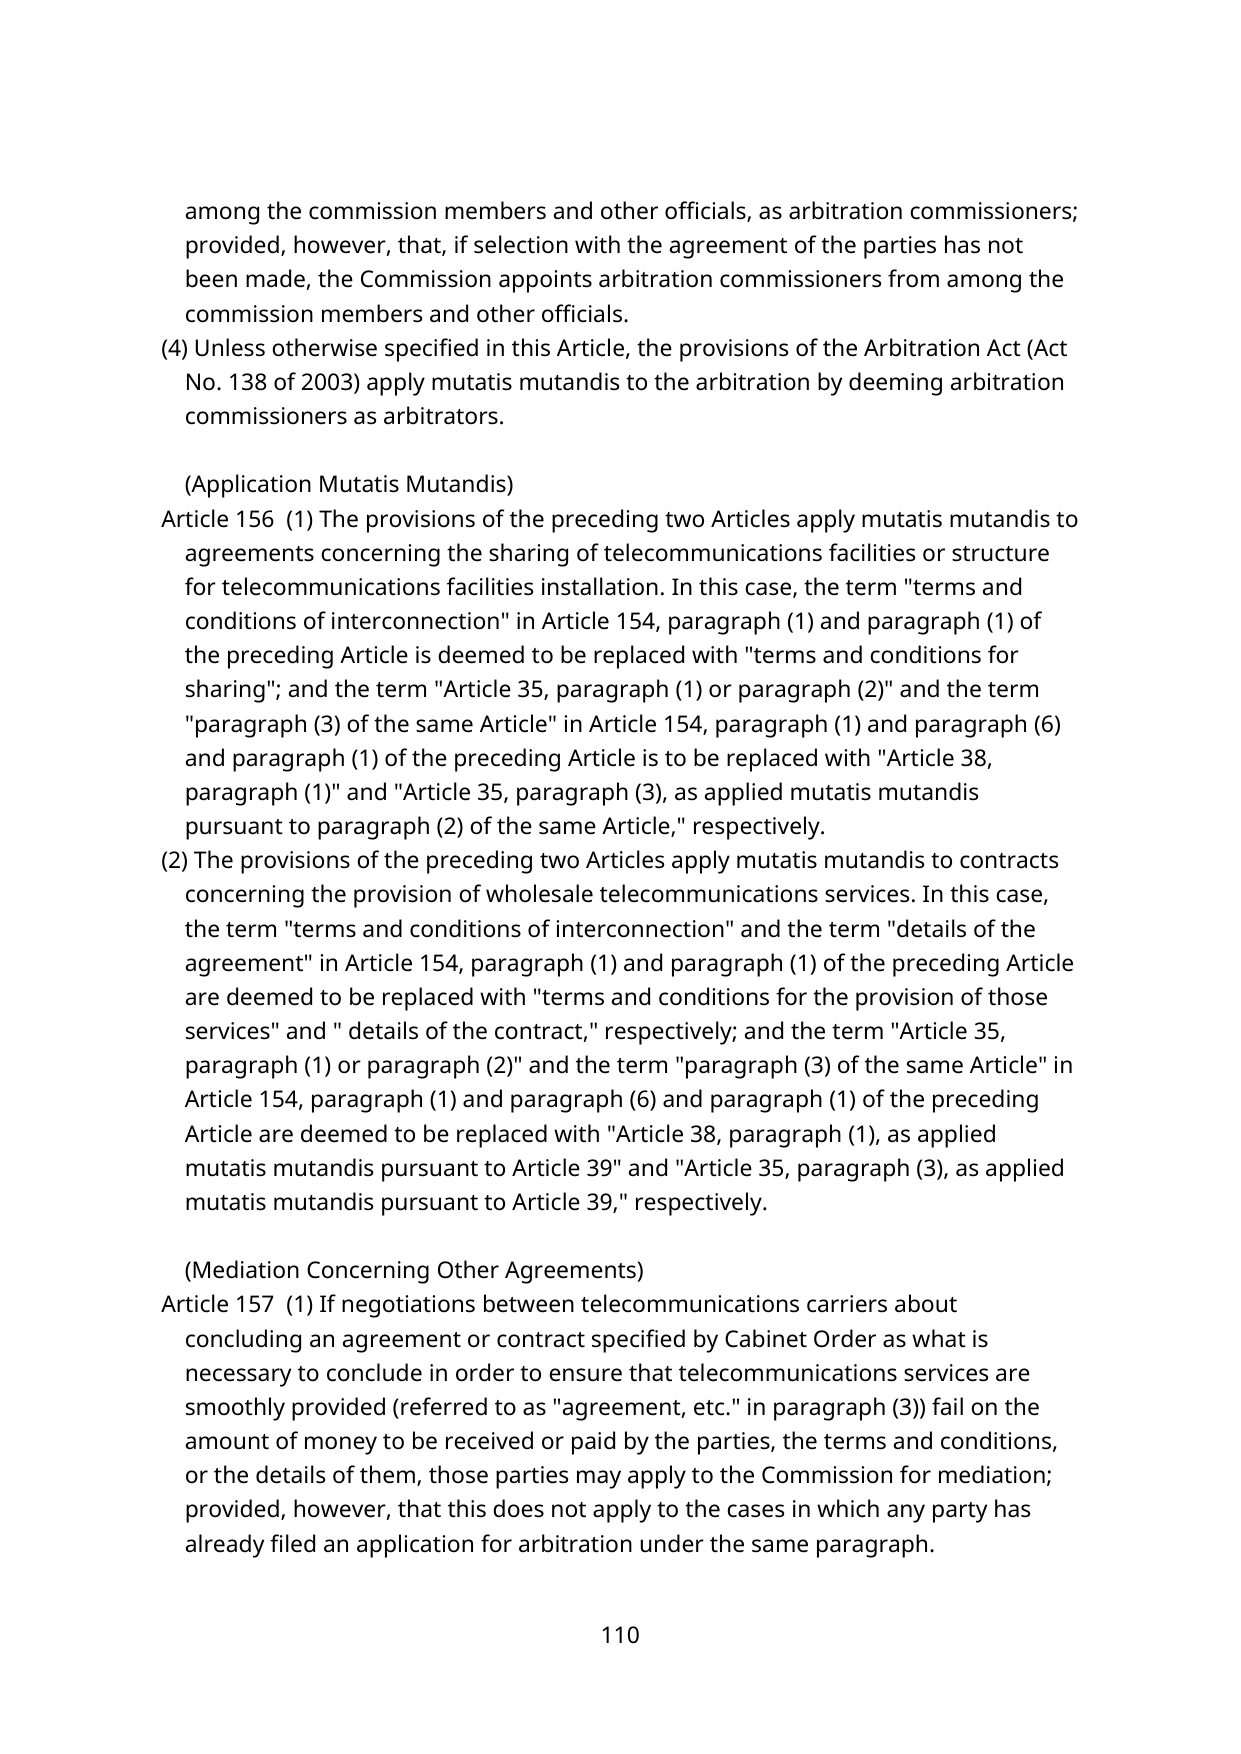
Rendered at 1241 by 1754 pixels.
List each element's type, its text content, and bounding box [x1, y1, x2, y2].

text Article 156 (1) The provisions of the preceding two Articles apply mutatis mutandis to agreements concerning the sharing of telecommunications facilities or structure for telecommunications facilities installation. In this case, the term "terms and conditions of interconnection" in Article 154, paragraph (1) and paragraph (1) of the preceding Article is deemed to be replaced with "terms and conditions for sharing"; and the term "Article 35, paragraph (1) or paragraph (2)" and the term "paragraph (3) of the same Article" in Article 154, paragraph (1) and paragraph (6) and paragraph (1) of the preceding Article is to be replaced with "Article 38, paragraph (1)" and "Article 35, paragraph (3), as applied mutatis mutandis pursuant to paragraph (2) of the same Article," respectively. [161, 501, 1079, 843]
text (2) The provisions of the preceding two Articles apply mutatis mutandis to contracts concerning the provision of wholesale telecommunications services. In this case, the term "terms and conditions of interconnection" and the term "details of the agreement" in Article 154, paragraph (1) and paragraph (1) of the preceding Article are deemed to be replaced with "terms and conditions for the provision of those services" and " details of the contract," respectively; and the term "Article 35, paragraph (1) or paragraph (2)" and the term "paragraph (3) of the same Article" in Article 154, paragraph (1) and paragraph (6) and paragraph (1) of the preceding Article are deemed to be replaced with "Article 38, paragraph (1), as applied mutatis mutandis pursuant to Article 39" and "Article 35, paragraph (3), as applied mutatis mutandis pursuant to Article 39," respectively. [161, 843, 1079, 1219]
text (Application Mutatis Mutandis) [184, 467, 1079, 501]
text (Mediation Concerning Other Agreements) [184, 1253, 1079, 1287]
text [161, 194, 1079, 330]
text (4) Unless otherwise specified in this Article, the provisions of the Arbitration Act (Act No. 138 of 2003) apply mutatis mutandis to the arbitration by deeming arbitration commissioners as arbitrators. [161, 330, 1079, 433]
text Article 157 (1) If negotiations between telecommunications carriers about concluding an agreement or contract specified by Cabinet Order as what is necessary to conclude in order to ensure that telecommunications services are smoothly provided (referred to as "agreement, etc." in paragraph (3)) fail on the amount of money to be received or paid by the parties, the terms and conditions, or the details of them, those parties may apply to the Commission for mediation; provided, however, that this does not apply to the cases in which any party has already filed an application for arbitration under the same paragraph. [161, 1287, 1079, 1560]
